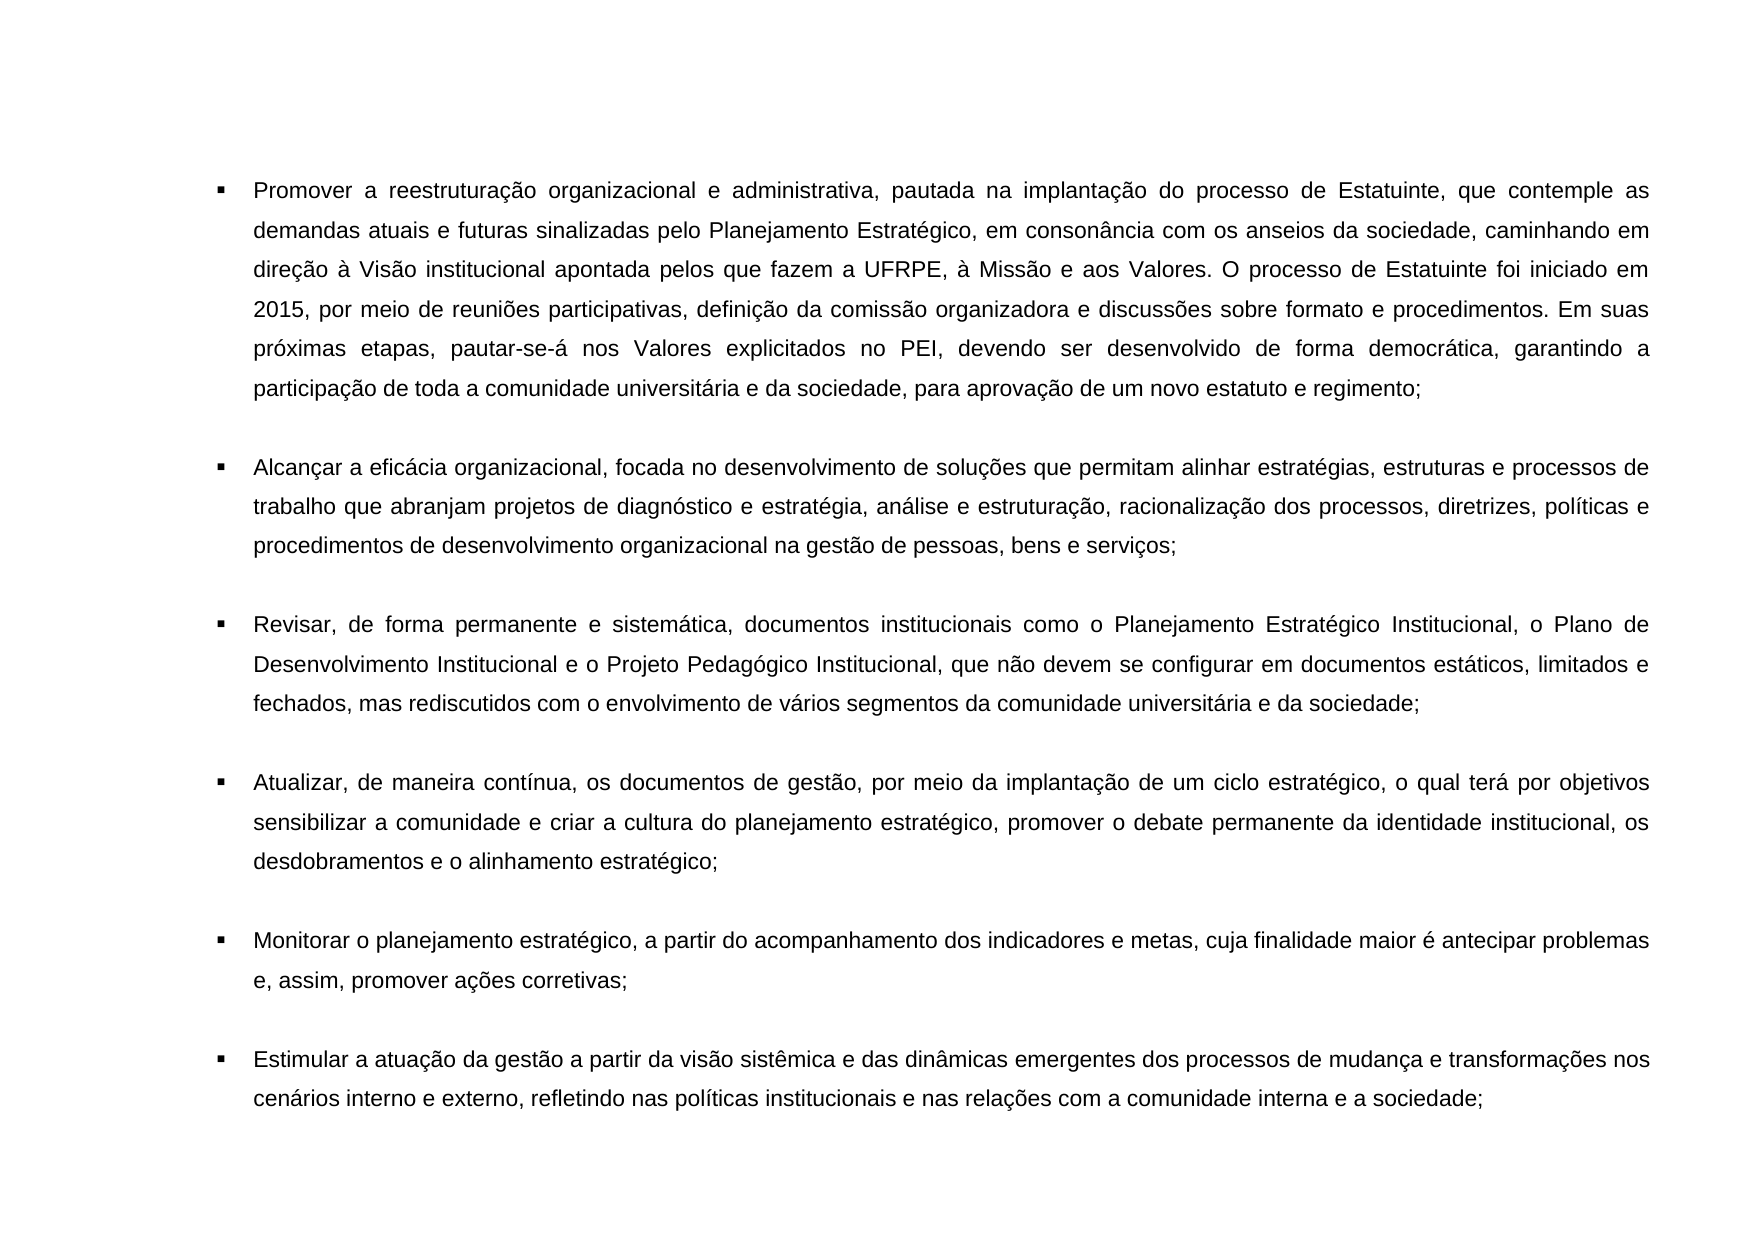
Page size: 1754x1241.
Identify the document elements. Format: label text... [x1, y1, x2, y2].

list Monitorar o planejamento estratégico, a partir do acompanhamento dos indicadores e metas, cuja finalidade maior é antecipar problemas e, assim, promover ações corretivas; [216, 927, 1651, 993]
list Promover a reestruturação organizacional e administrativa, pautada na implantação do processo de Estatuinte, que contemple as demandas atuais e futuras sinalizadas pelo Planejamento Estratégico, em consonância com os anseios da sociedade, caminhando em direção à Visão institucional apontada pelos que fazem a UFRPE, à Missão e aos Valores. O processo de Estatuinte foi iniciado em 2015, por meio de reuniões participativas, definição da comissão organizadora e discussões sobre formato e procedimentos. Em suas próximas etapas, pautar-se-á nos Valores explicitados no PEI, devendo ser desenvolvido de forma democrática, garantindo a participação de toda a comunidade universitária e da sociedade, para aprovação de um novo estatuto e regimento; [216, 177, 1651, 401]
list Revisar, de forma permanente e sistemática, documentos institucionais como o Planejamento Estratégico Institucional, o Plano de Desenvolvimento Institucional e o Projeto Pedagógico Institucional, que não devem se configurar em documentos estáticos, limitados e fechados, mas rediscutidos com o envolvimento de vários segmentos da comunidade universitária e da sociedade; [216, 611, 1651, 717]
list Estimular a atuação da gestão a partir da visão sistêmica e das dinâmicas emergentes dos processos de mudança e transformações nos cenários interno e externo, refletindo nas políticas institucionais e nas relações com a comunidade interna e a sociedade; [216, 1046, 1651, 1111]
list Atualizar, de maneira contínua, os documentos de gestão, por meio da implantação de um ciclo estratégico, o qual terá por objetivos sensibilizar a comunidade e criar a cultura do planejamento estratégico, promover o debate permanente da identidade institucional, os desdobramentos e o alinhamento estratégico; [216, 769, 1651, 874]
list Alcançar a eficácia organizacional, focada no desenvolvimento de soluções que permitam alinhar estratégias, estruturas e processos de trabalho que abranjam projetos de diagnóstico e estratégia, análise e estruturação, racionalização dos processos, diretrizes, políticas e procedimentos de desenvolvimento organizacional na gestão de pessoas, bens e serviços; [216, 453, 1651, 559]
